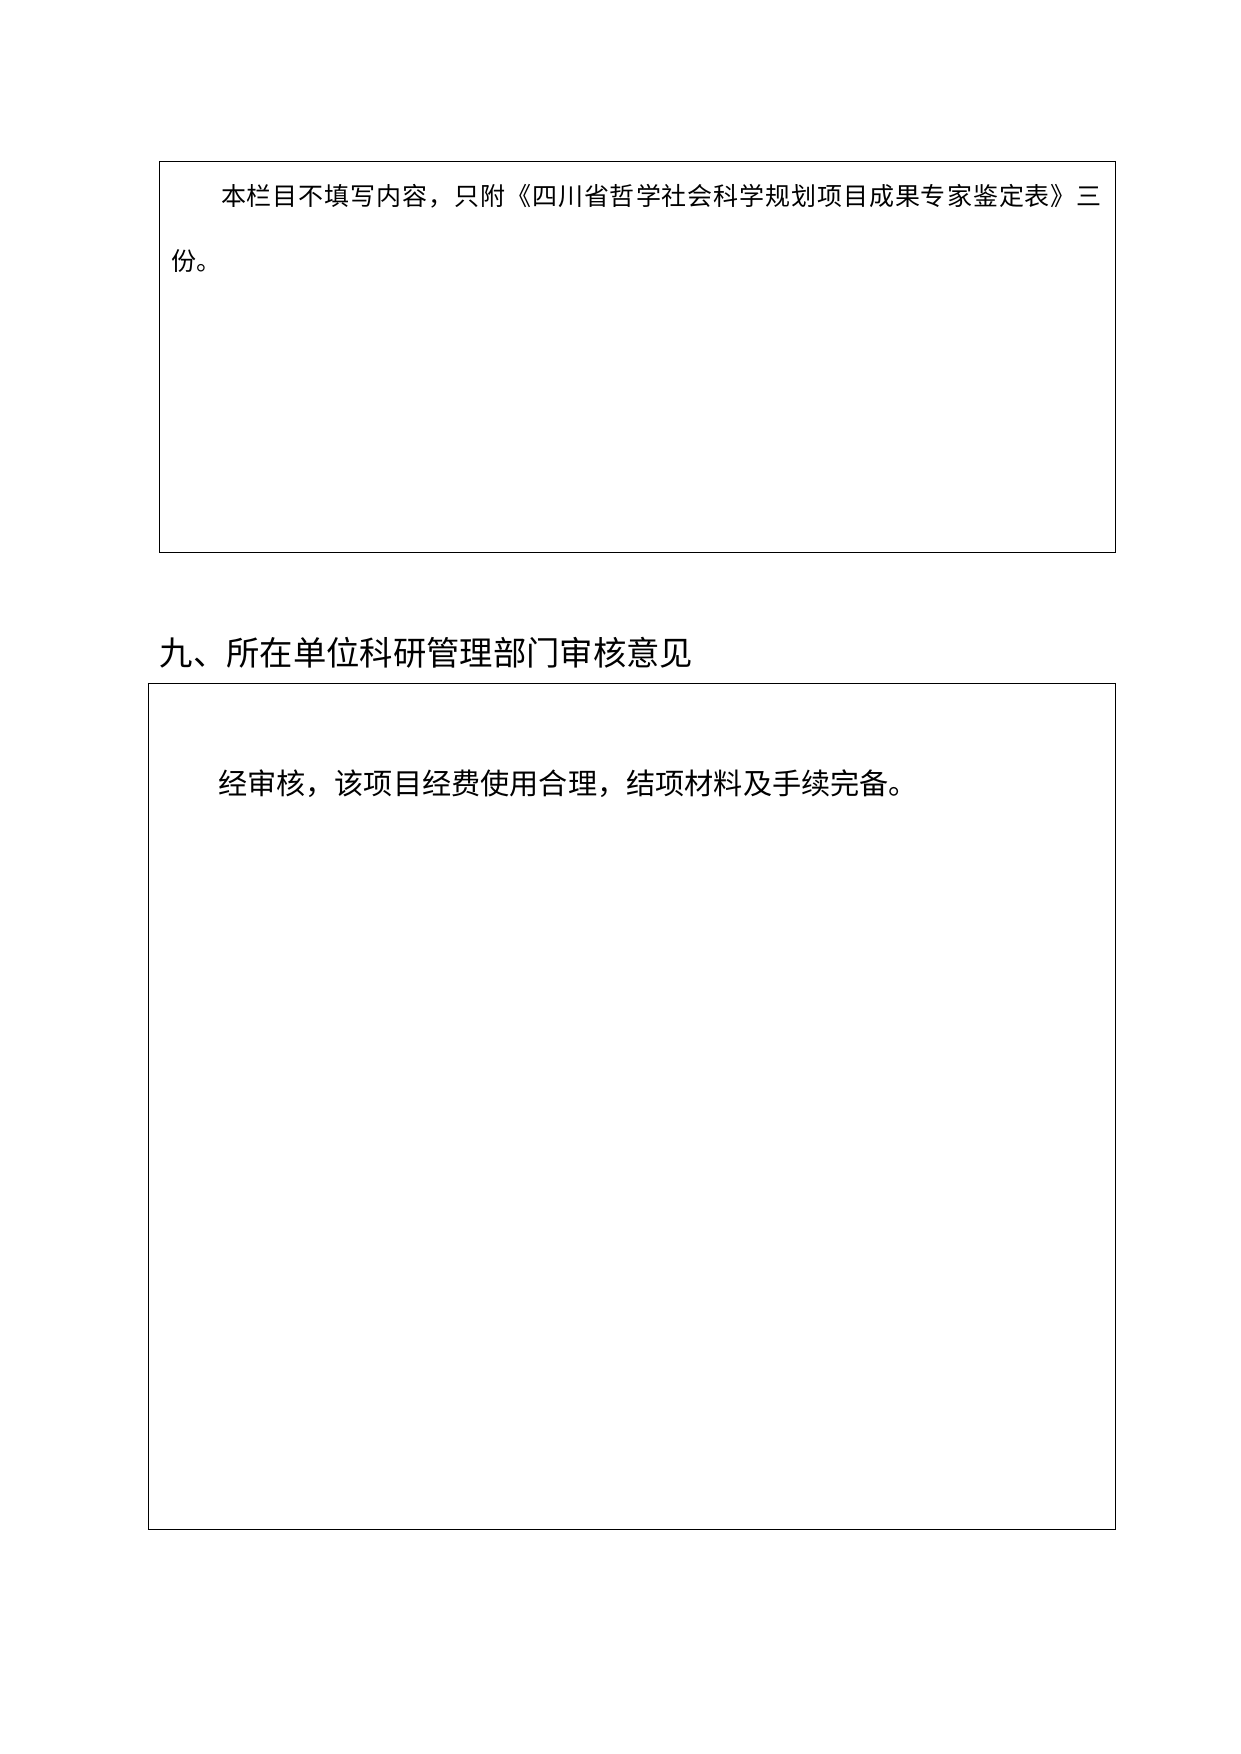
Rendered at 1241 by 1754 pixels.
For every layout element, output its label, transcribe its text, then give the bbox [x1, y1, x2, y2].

table_header 本栏目不填写内容，只附《四川省哲学社会科学规划项目成果专家鉴定表》三份。 [160, 162, 1115, 552]
text 九、所在单位科研管理部门审核意见 [159, 618, 1106, 683]
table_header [149, 684, 1115, 1529]
